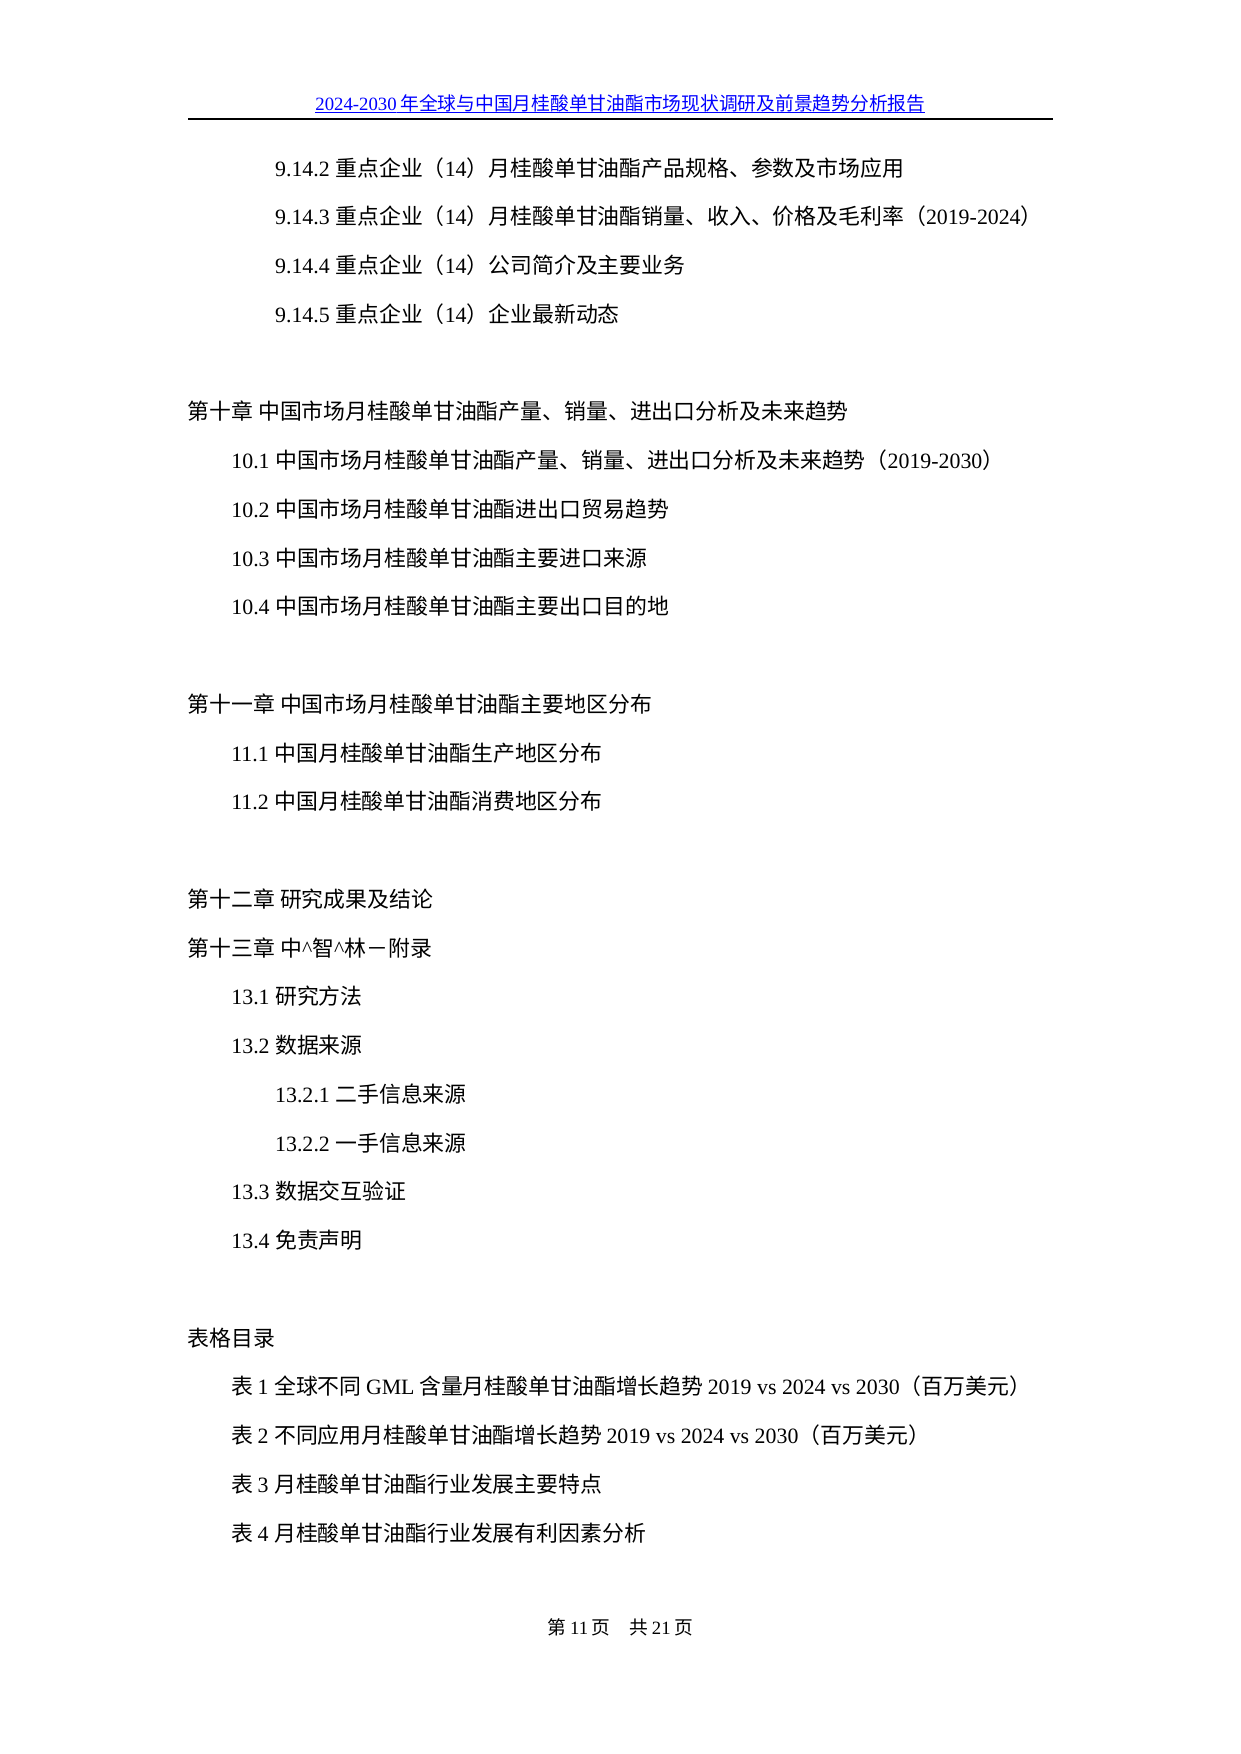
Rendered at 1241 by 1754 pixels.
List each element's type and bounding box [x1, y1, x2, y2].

text [187, 150, 1053, 1548]
